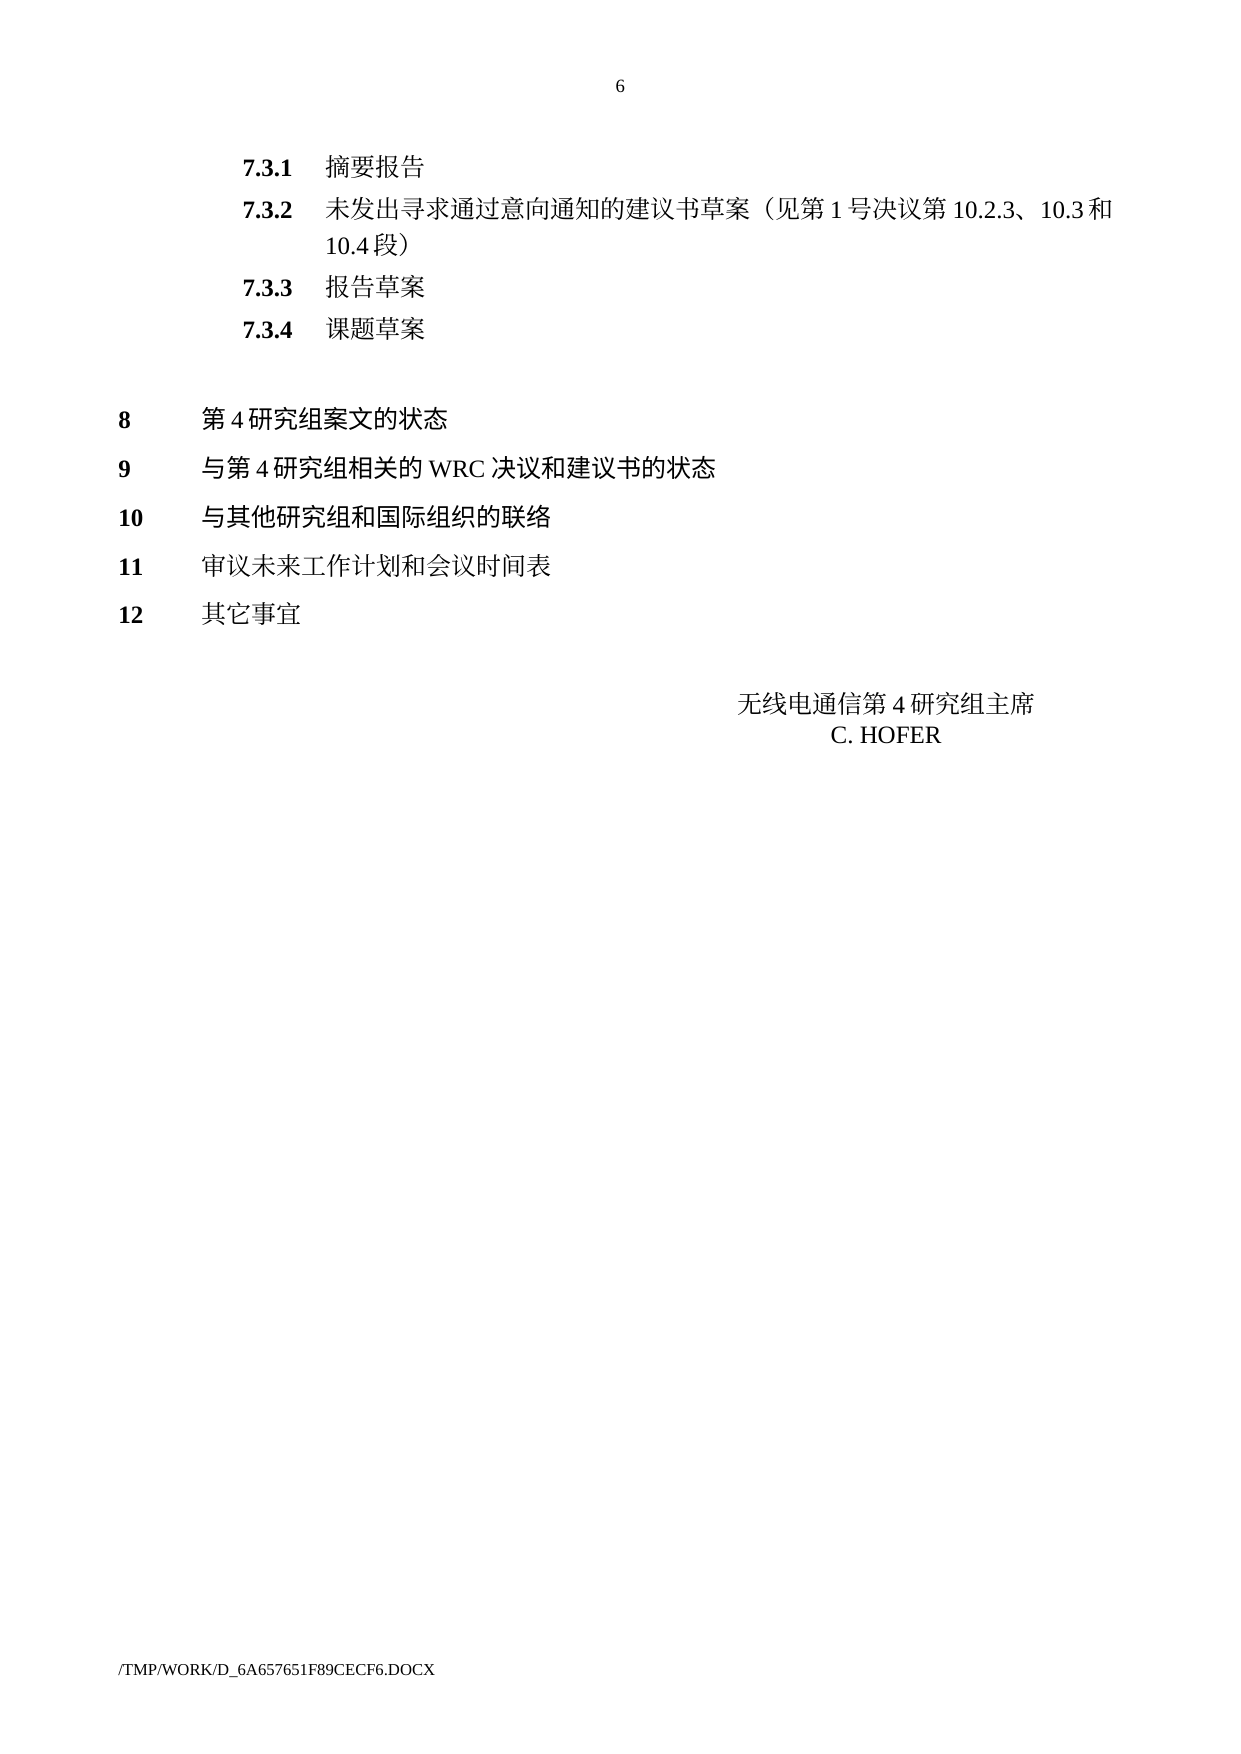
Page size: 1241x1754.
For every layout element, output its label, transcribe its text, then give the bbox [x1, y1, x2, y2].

text 10 与其他研究组和国际组织的联络 [118, 497, 1122, 534]
text 12 其它事宜 [118, 594, 1122, 631]
text 11 审议未来工作计划和会议时间表 [118, 546, 1122, 582]
text 8 第4研究组案文的状态 [118, 400, 1122, 436]
text 9 与第4研究组相关的WRC 决议和建议书的状态 [118, 449, 1122, 485]
text 7.3.3 报告草案 [118, 268, 1122, 304]
text 7.3.4 课题草案 [118, 310, 1122, 346]
text 无线电通信第4研究组主席 C. HOFER [650, 684, 1122, 749]
text 7.3.1 摘要报告 [118, 148, 1122, 184]
text 7.3.2 未发出寻求通过意向通知的建议书草案（见第1号决议第10.2.3、10.3和10.4段） [118, 190, 1122, 262]
